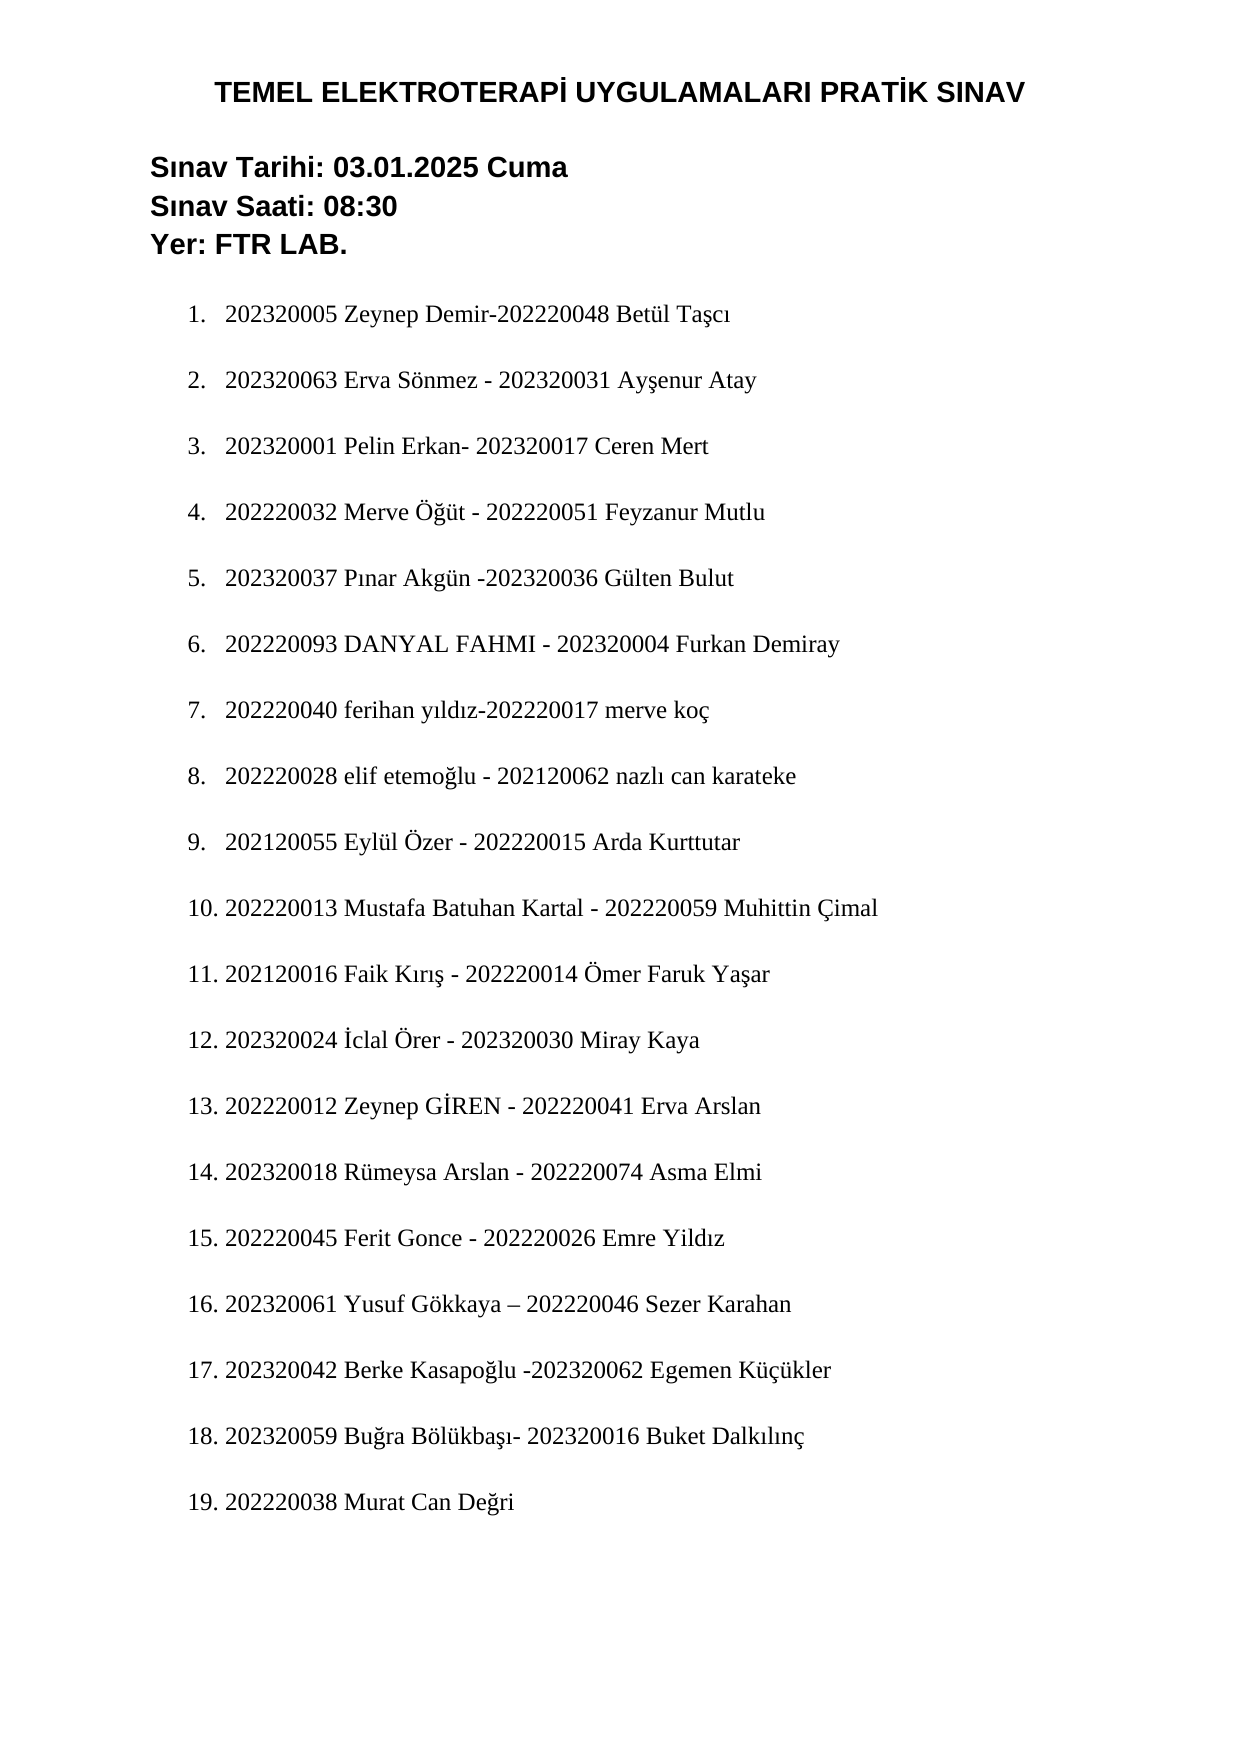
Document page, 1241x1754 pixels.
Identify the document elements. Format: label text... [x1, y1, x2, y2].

list 202320001 Pelin Erkan- 202320017 Ceren Mert [187, 431, 1090, 459]
list 202120055 Eylül Özer - 202220015 Arda Kurttutar [187, 827, 1090, 856]
list 202320061 Yusuf Gökkaya – 202220046 Sezer Karahan [187, 1289, 1090, 1318]
text Sınav Tarihi: 03.01.2025 Cuma [150, 150, 1090, 183]
list 202220013 Mustafa Batuhan Kartal - 202220059 Muhittin Çimal [187, 893, 1090, 922]
list 202220040 ferihan yıldız-202220017 merve koç [187, 695, 1090, 724]
text Yer: FTR LAB. [150, 227, 1090, 261]
text Sınav Saati: 08:30 [150, 188, 1090, 222]
list 202320005 Zeynep Demir-202220048 Betül Taşcı [187, 299, 1090, 327]
list 202220012 Zeynep GİREN - 202220041 Erva Arslan [187, 1091, 1090, 1120]
list 202220045 Ferit Gonce - 202220026 Emre Yildız [187, 1223, 1090, 1252]
list 202320018 Rümeysa Arslan - 202220074 Asma Elmi [187, 1157, 1090, 1186]
list 202120016 Faik Kırış - 202220014 Ömer Faruk Yaşar [187, 959, 1090, 988]
list 202320037 Pınar Akgün -202320036 Gülten Bulut [187, 563, 1090, 592]
list 202320024 İclal Örer - 202320030 Miray Kaya [187, 1025, 1090, 1054]
list 202220038 Murat Can Değri [187, 1487, 1090, 1516]
list 202220028 elif etemoğlu - 202120062 nazlı can karateke [187, 761, 1090, 790]
list 202320042 Berke Kasapoğlu -202320062 Egemen Küçükler [187, 1355, 1090, 1384]
list 202320063 Erva Sönmez - 202320031 Ayşenur Atay [187, 365, 1090, 393]
list 202220093 DANYAL FAHMI - 202320004 Furkan Demiray [187, 629, 1090, 658]
list 202220032 Merve Öğüt - 202220051 Feyzanur Mutlu [187, 497, 1090, 526]
list 202320059 Buğra Bölükbaşı- 202320016 Buket Dalkılınç [187, 1421, 1090, 1450]
